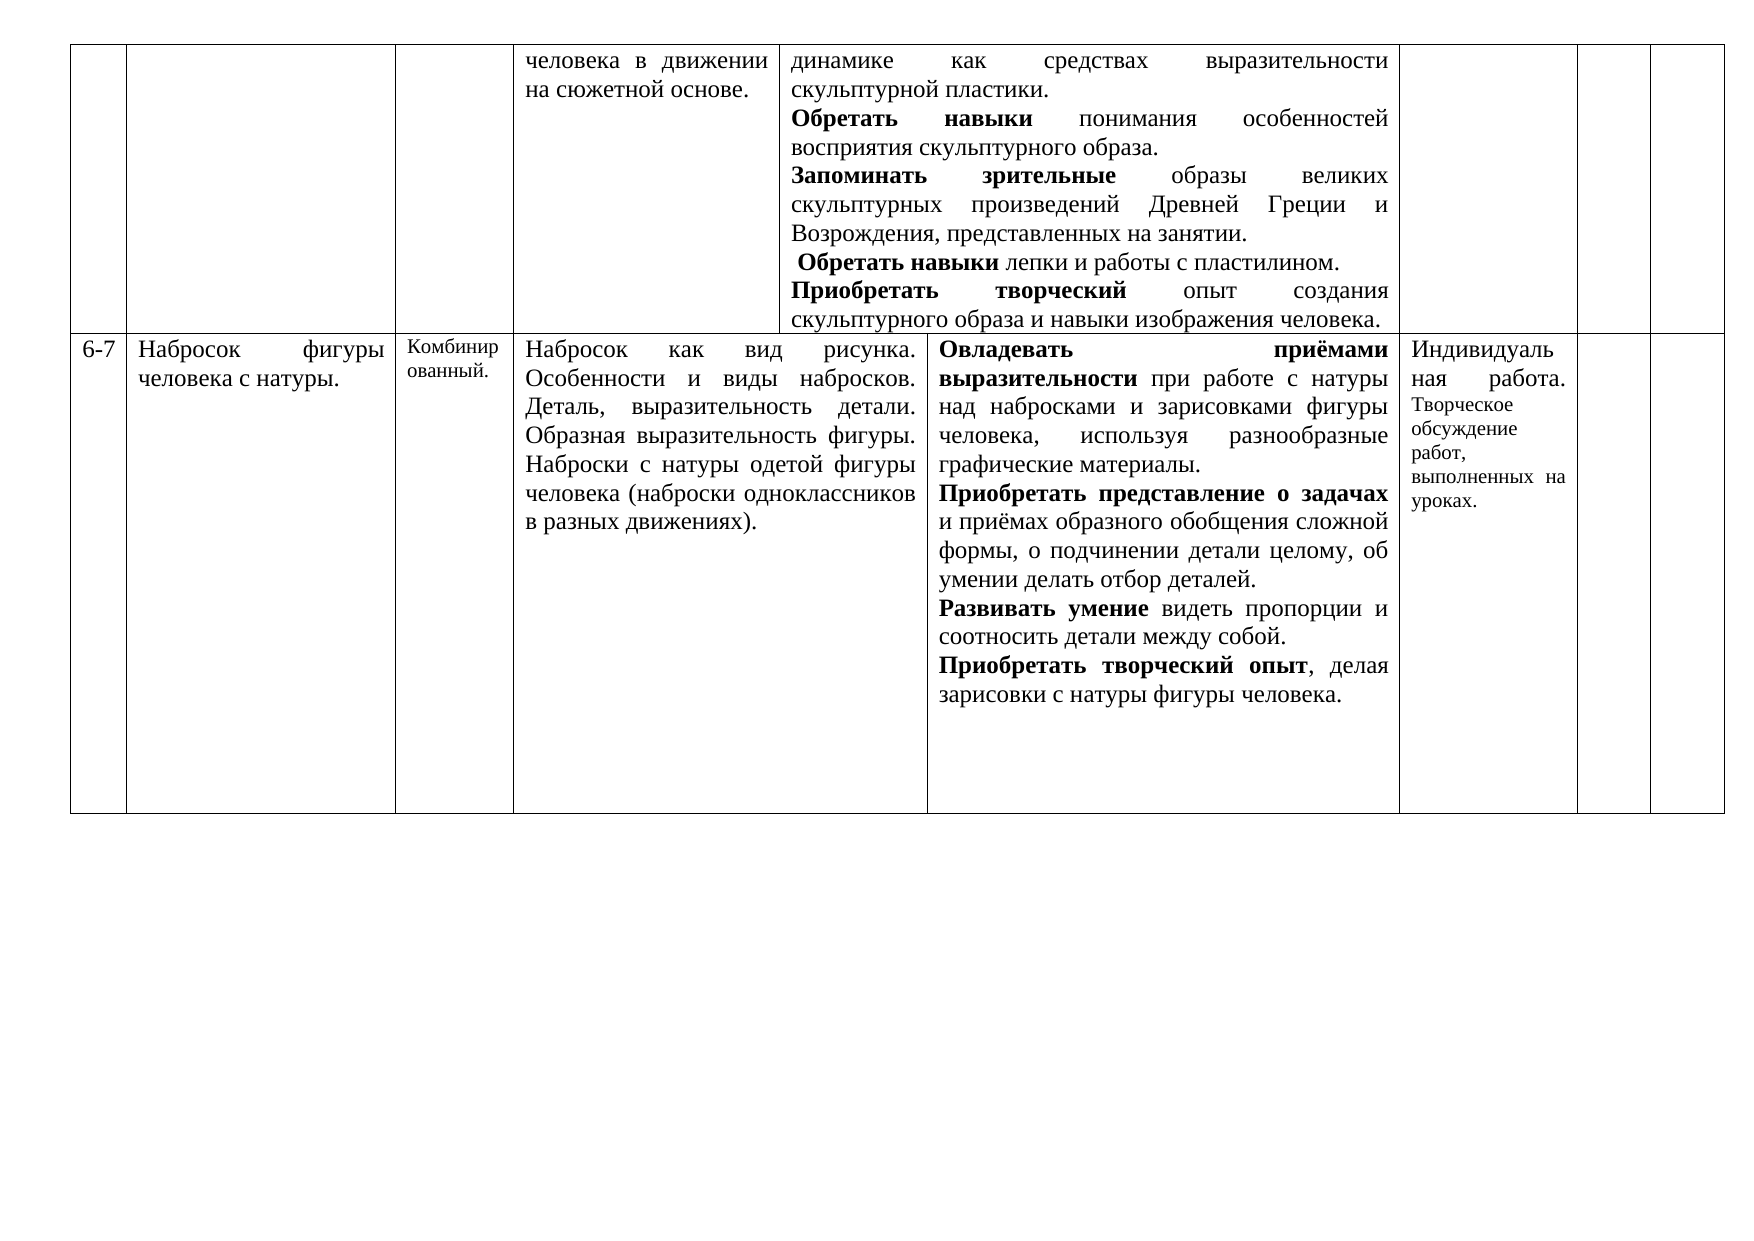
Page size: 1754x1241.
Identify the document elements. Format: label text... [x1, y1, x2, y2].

table_cell [1578, 45, 1650, 333]
table_cell Овладевать приёмами выразительности при работе с натуры над набросками и зарисовками фигуры человека, используя разнообразные графические материалы. Приобретать представление о задачах и приёмах образного обобщения сложной формы, о подчинении детали целому, об умении делать отбор деталей. Развивать умение видеть пропорции и соотносить детали между собой. Приобретать творческий опыт, делая зарисовки с натуры фигуры человека. [928, 334, 1399, 813]
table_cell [1400, 45, 1577, 333]
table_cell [127, 45, 395, 333]
table_cell Комбинированный. [396, 334, 513, 813]
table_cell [514, 45, 779, 333]
table_cell 5 [71, 45, 126, 333]
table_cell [780, 45, 1399, 333]
table_cell [1651, 334, 1724, 813]
table_cell [1578, 334, 1650, 813]
table_cell 6-7 [71, 334, 126, 813]
table_cell Набросок как вид рисунка. Особенности и виды набросков. Деталь, выразительность детали. Образная выразительность фигуры. Наброски с натуры одетой фигуры человека (наброски одноклассников в разных движениях). [514, 334, 927, 813]
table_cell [396, 45, 513, 333]
table_cell Набросок фигуры человека с натуры. [127, 334, 395, 813]
table_cell [1651, 45, 1724, 333]
table_cell Индивидуальная работа. Творческое обсуждение работ, выполненных на уроках. [1400, 334, 1577, 813]
